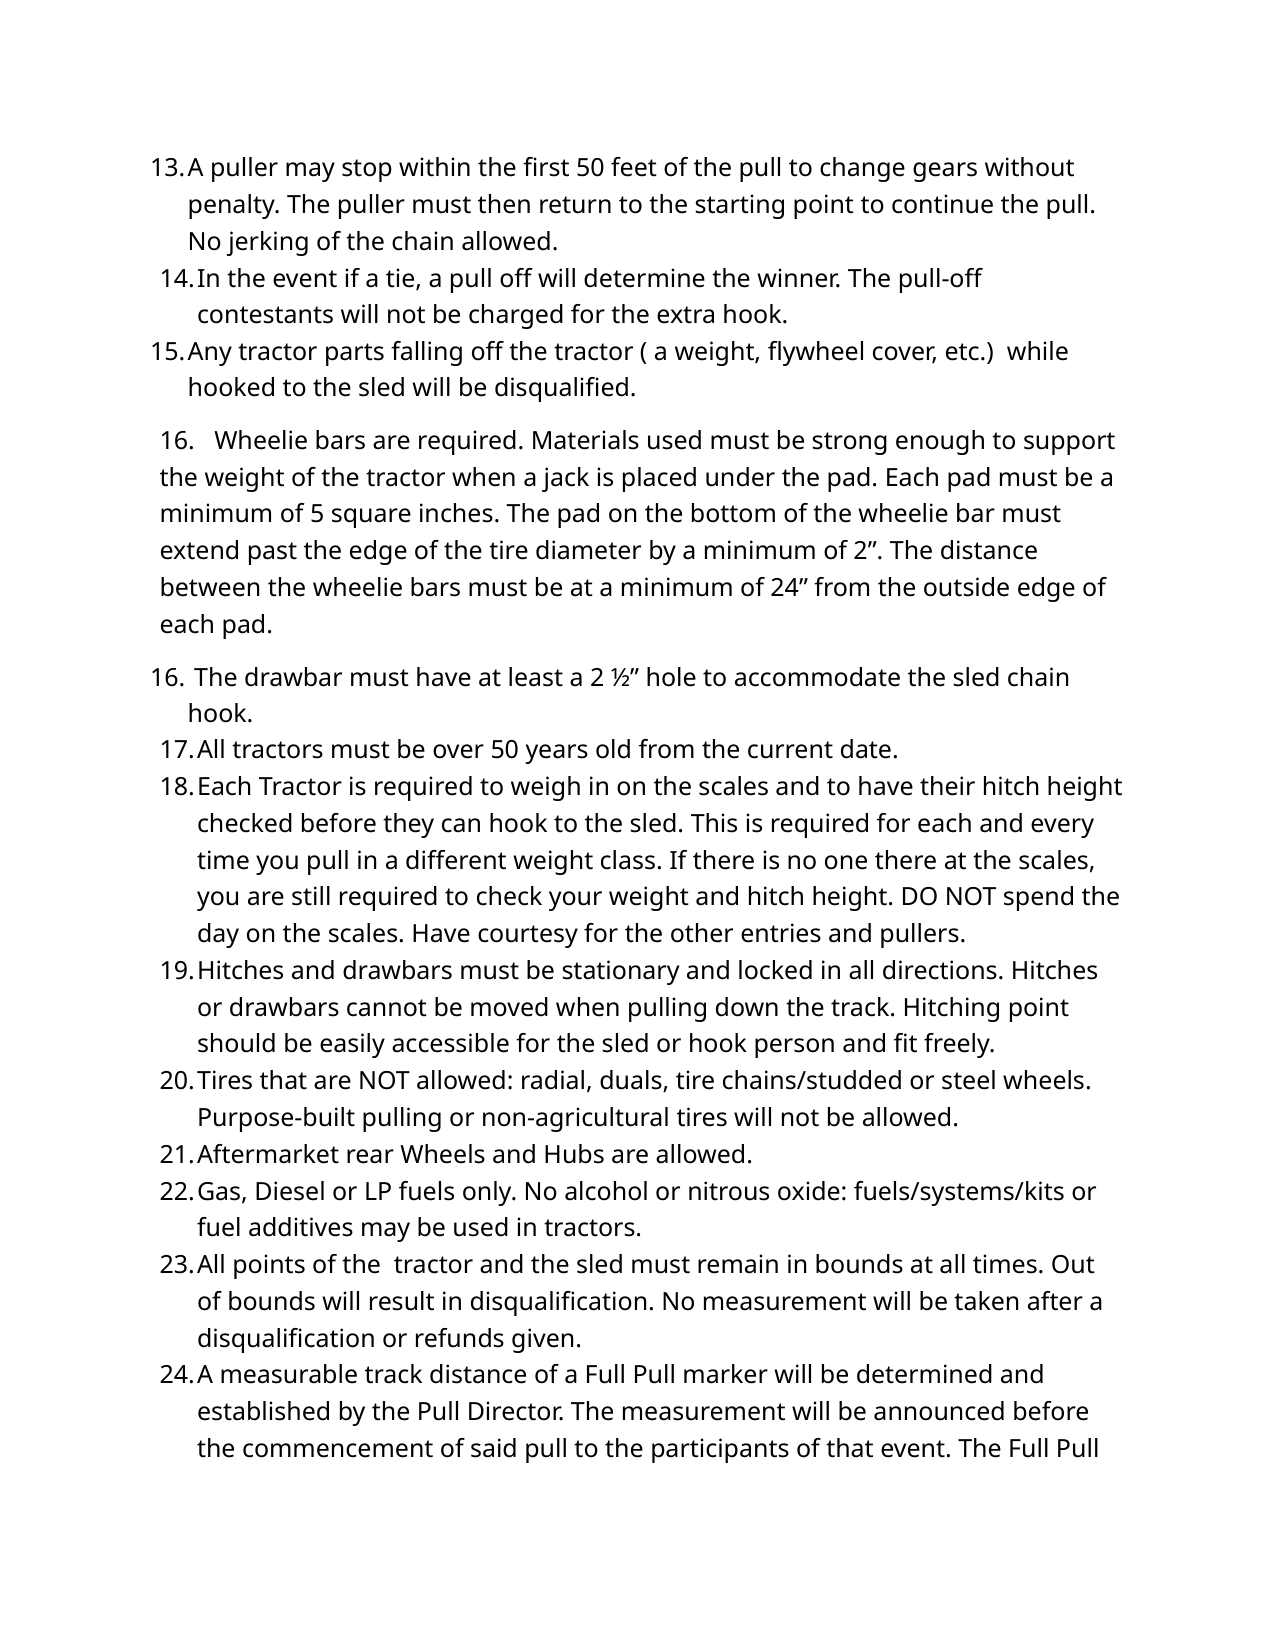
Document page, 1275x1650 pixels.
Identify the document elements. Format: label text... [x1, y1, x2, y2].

list Gas, Diesel or LP fuels only. No alcohol or nitrous oxide: fuels/systems/kits or fuel additives may be used in tractors. [159, 1173, 1125, 1244]
list All points of the tractor and the sled must remain in bounds at all times. Out of bounds will result in disqualification. No measurement will be taken after a disqualification or refunds given. [159, 1247, 1125, 1354]
list In the event if a tie, a pull off will determine the winner. The pull-off contestants will not be charged for the extra hook. [159, 260, 1125, 331]
list Each Tractor is required to weigh in on the scales and to have their hitch height checked before they can hook to the sled. This is required for each and every time you pull in a different weight class. If there is no one there at the scales, you are still required to check your weight and hitch height. DO NOT spend the day on the scales. Have courtesy for the other entries and pullers. [159, 769, 1125, 950]
list All tractors must be over 50 years old from the current date. [159, 732, 1125, 766]
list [159, 1357, 1125, 1465]
list Any tractor parts falling off the tractor ( a weight, flywheel cover, etc.) while hooked to the sled will be disqualified. [150, 334, 1125, 404]
list Hitches and drawbars must be stationary and locked in all directions. Hitches or drawbars cannot be moved when pulling down the track. Hitching point should be easily accessible for the sled or hook person and fit freely. [159, 953, 1125, 1060]
list Tires that are NOT allowed: radial, duals, tire chains/studded or steel wheels. Purpose-built pulling or non-agricultural tires will not be allowed. [159, 1063, 1125, 1134]
list Aftermarket rear Wheels and Hubs are allowed. [159, 1136, 1125, 1171]
list A puller may stop within the first 50 feet of the pull to change gears without penalty. The puller must then return to the starting point to continue the pull. No jerking of the chain allowed. [150, 150, 1125, 258]
text 16. Wheelie bars are required. Materials used must be strong enough to support the weight of the tractor when a jack is placed under the pad. Each pad must be a minimum of 5 square inches. The pad on the bottom of the wheelie bar must extend past the edge of the tire diameter by a minimum of 2”. The distance between the wheelie bars must be at a minimum of 24” from the outside edge of each pad. [159, 423, 1125, 641]
list The drawbar must have at least a 2 ½” hole to accommodate the sled chain hook. [150, 660, 1125, 730]
